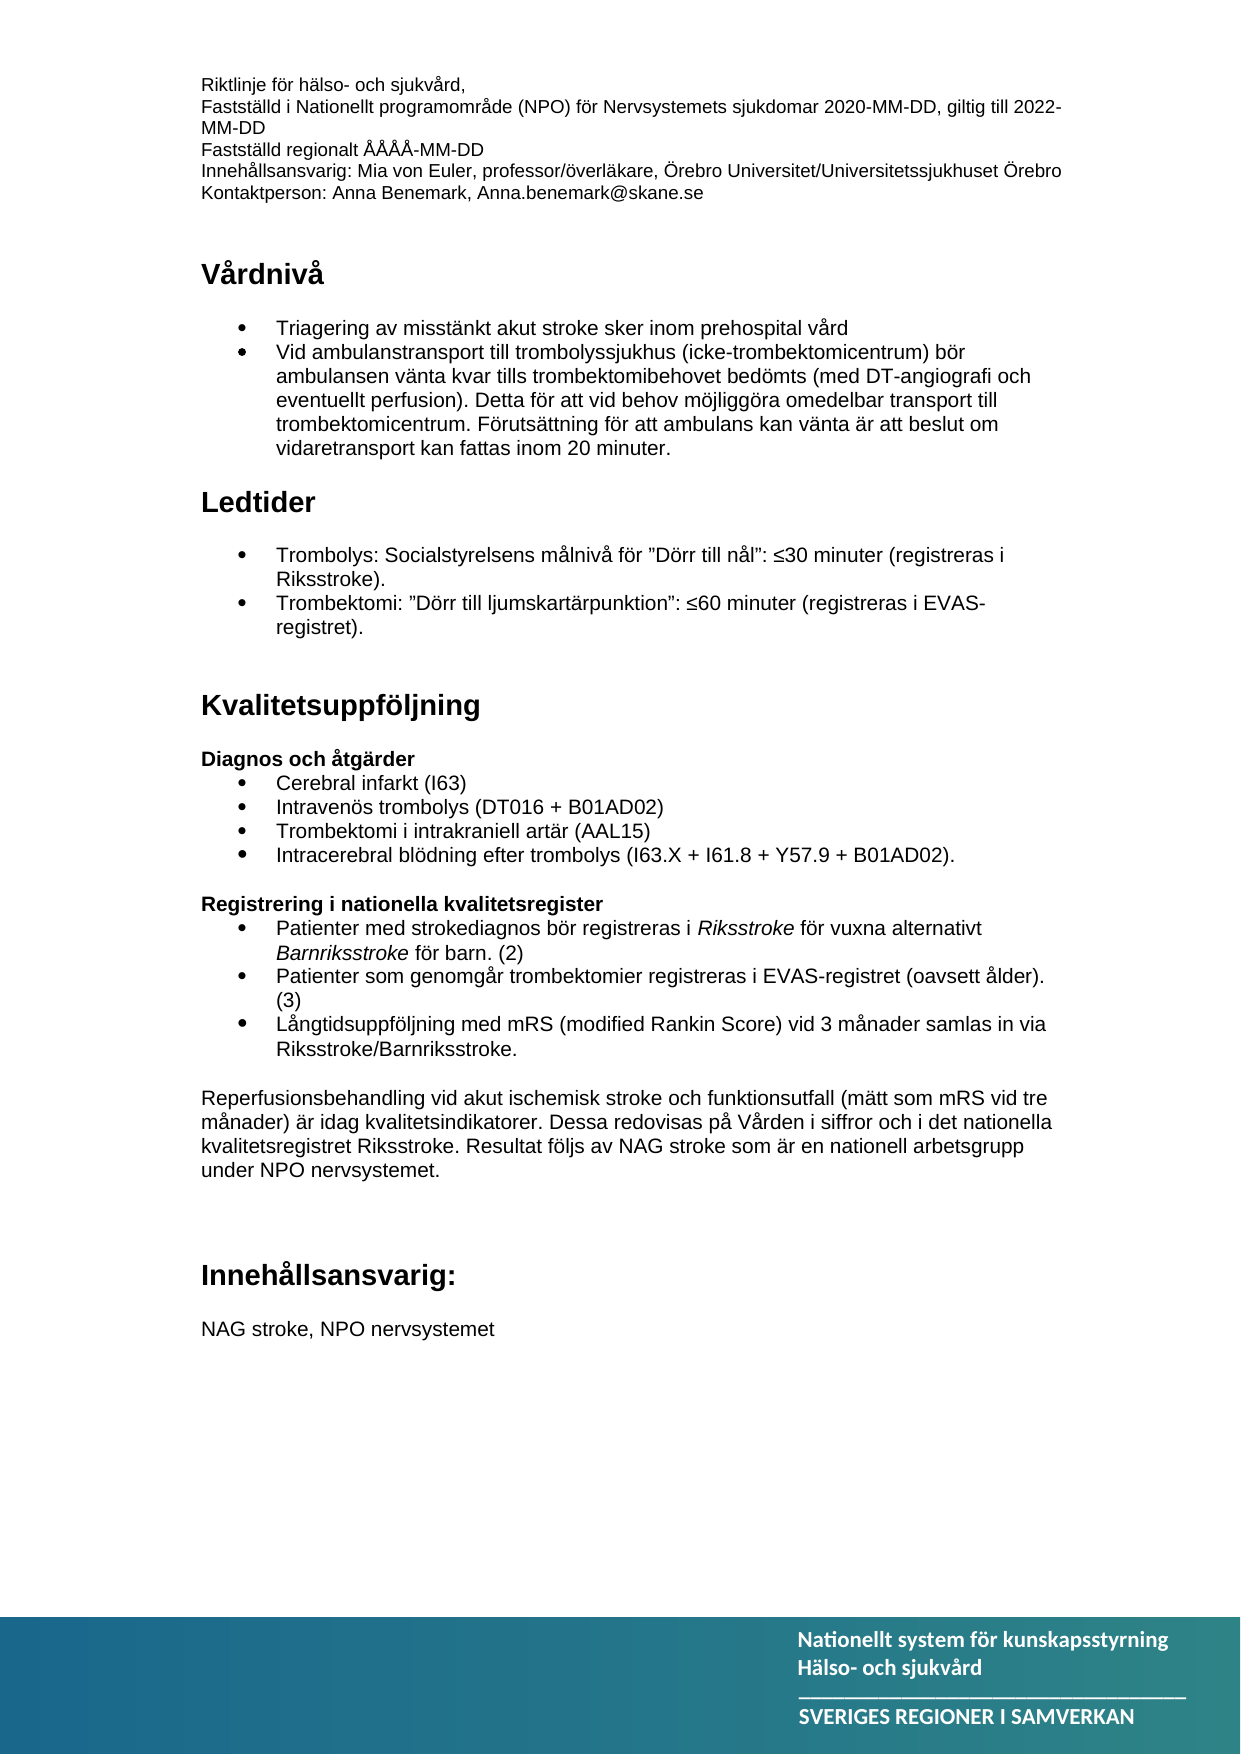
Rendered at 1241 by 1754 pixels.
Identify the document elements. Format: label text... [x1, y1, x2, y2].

picture [0, 1617, 1241, 1754]
list Trombolys: Socialstyrelsens målnivå för ”Dörr till nål”: ≤30 minuter (registreras i Riksstroke). [238, 543, 1069, 591]
text Reperfusionsbehandling vid akut ischemisk stroke och funktionsutfall (mätt som mRS vid tre månader) är idag kvalitetsindikatorer. Dessa redovisas på Vården i siffror och i det nationella kvalitetsregistret Riksstroke. Resultat följs av NAG stroke som är en nationell arbetsgrupp under NPO nervsystemet. [201, 1086, 1069, 1182]
list Cerebral infarkt (I63) [238, 771, 1069, 795]
text Registrering i nationella kvalitetsregister [201, 892, 1069, 916]
list Triagering av misstänkt akut stroke sker inom prehospital vård [238, 316, 1069, 340]
list Trombektomi: ”Dörr till ljumskartärpunktion”: ≤60 minuter (registreras i EVAS-registret). [238, 591, 1069, 639]
text Kvalitetsuppföljning [201, 688, 1069, 722]
subtitle Ledtider [201, 484, 1069, 518]
list Intracerebral blödning efter trombolys (I63.X + I61.8 + Y57.9 + B01AD02). [238, 843, 1069, 867]
text NAG stroke, NPO nervsystemet [201, 1316, 1069, 1340]
list Vid ambulanstransport till trombolyssjukhus (icke-trombektomicentrum) bör ambulansen vänta kvar tills trombektomibehovet bedömts (med DT-angiografi och eventuellt perfusion). Detta för att vid behov möjliggöra omedelbar transport till trombektomicentrum. Förutsättning för att ambulans kan vänta är att beslut om vidaretransport kan fattas inom 20 minuter. [238, 340, 1069, 459]
subtitle Innehållsansvarig: [201, 1258, 1069, 1291]
list Trombektomi i intrakraniell artär (AAL15) [238, 819, 1069, 843]
text Diagnos och åtgärder [201, 747, 1069, 771]
list Långtidsuppföljning med mRS (modified Rankin Score) vid 3 månader samlas in via Riksstroke/Barnriksstroke. [238, 1012, 1069, 1061]
list Patienter som genomgår trombektomier registreras i EVAS-registret (oavsett ålder). (3) [238, 964, 1069, 1012]
list Intravenös trombolys (DT016 + B01AD02) [238, 795, 1069, 819]
list Patienter med strokediagnos bör registreras i Riksstroke för vuxna alternativt Barnriksstroke för barn. (2) [238, 916, 1069, 964]
subtitle Vårdnivå [201, 257, 1069, 291]
